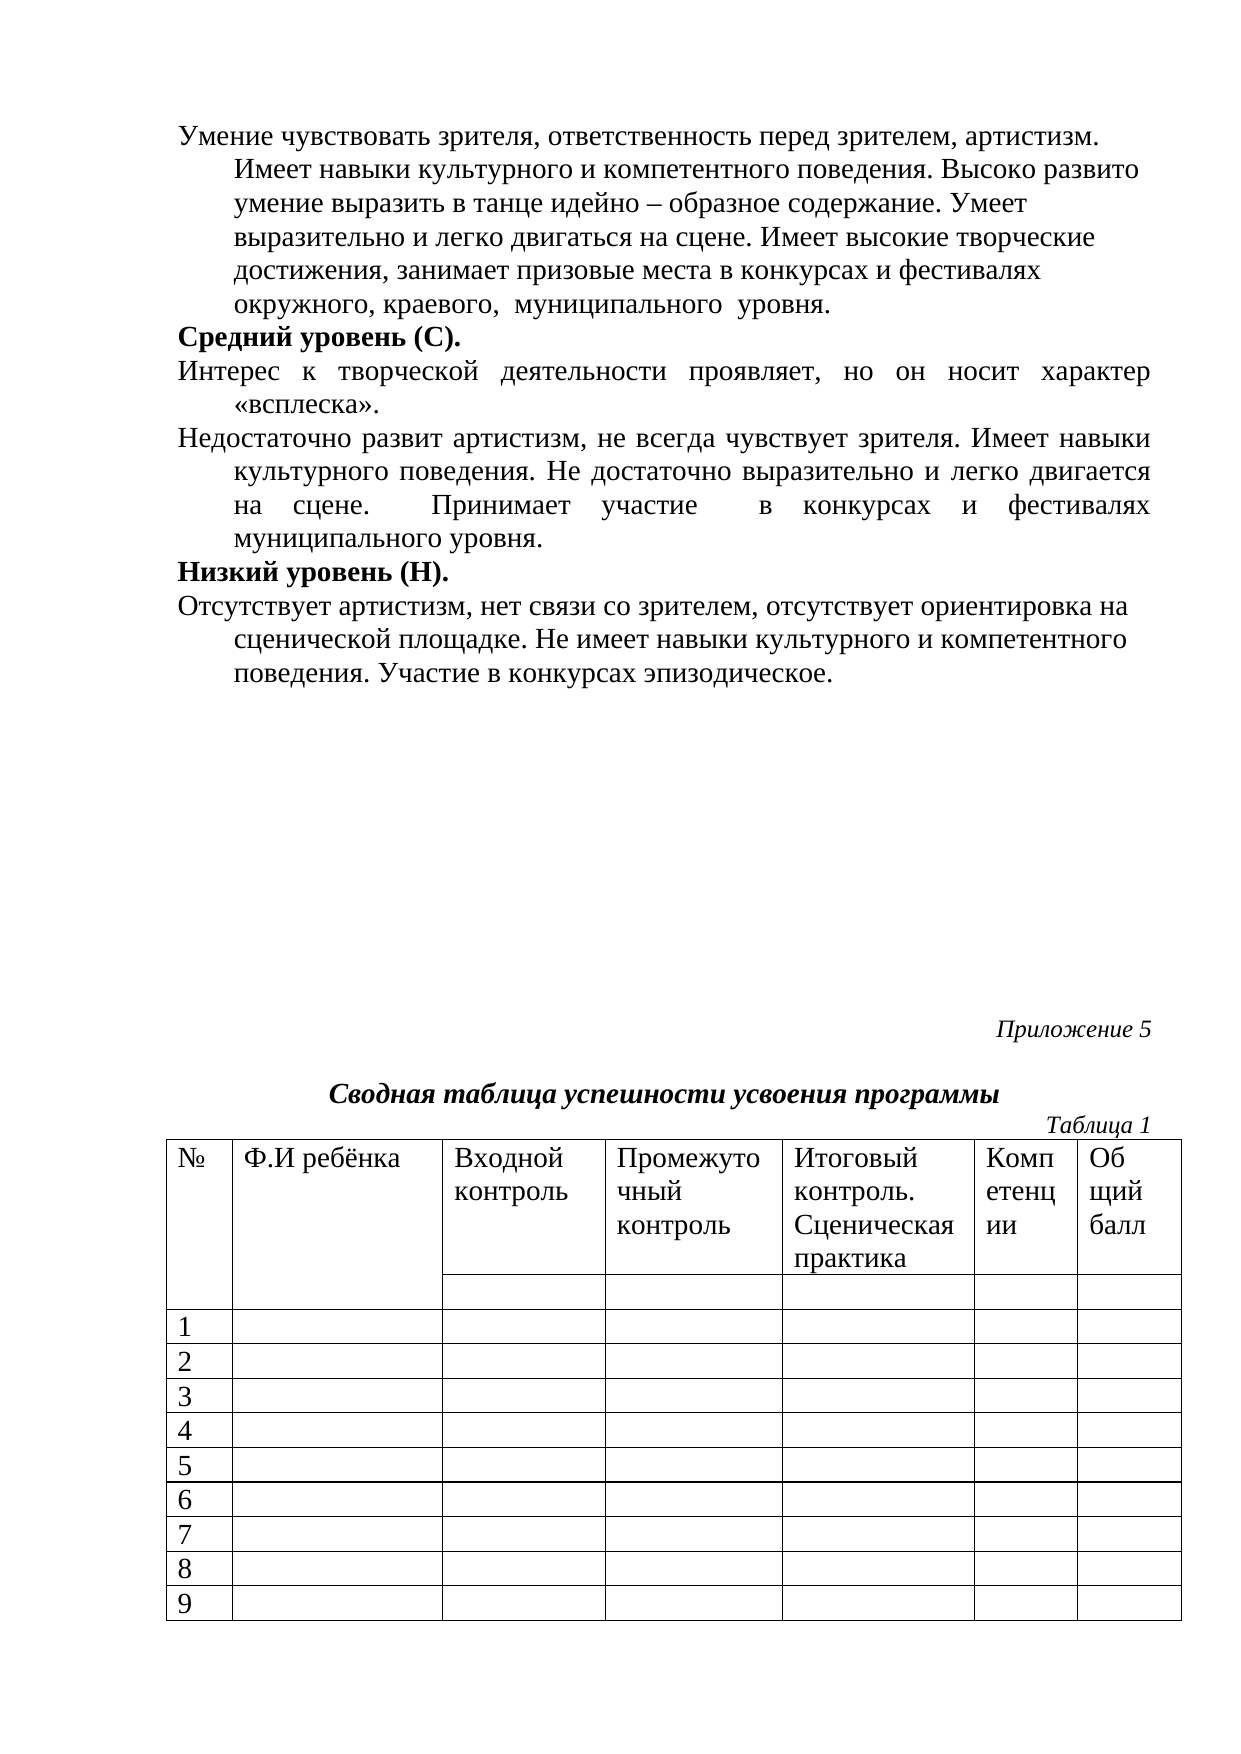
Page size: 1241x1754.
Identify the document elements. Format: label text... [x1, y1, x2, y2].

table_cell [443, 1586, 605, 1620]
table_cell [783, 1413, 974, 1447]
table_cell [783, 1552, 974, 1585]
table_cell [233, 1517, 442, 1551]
text Умение чувствовать зрителя, ответственность перед зрителем, артистизм. Имеет навыки культурного и компетентного поведения. Высоко развито умение выразить в танце идейно – образное содержание. Умеет выразительно и легко двигаться на сцене. Имеет высокие творческие достижения, занимает призовые места в конкурсах и фестивалях окружного, краевого, муниципального уровня. [177, 118, 1152, 319]
text Средний уровень (С). [177, 319, 1152, 353]
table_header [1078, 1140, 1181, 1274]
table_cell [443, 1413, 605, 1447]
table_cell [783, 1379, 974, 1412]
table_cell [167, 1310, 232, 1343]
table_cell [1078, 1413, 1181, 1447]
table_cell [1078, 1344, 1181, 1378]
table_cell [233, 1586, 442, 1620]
text Отсутствует артистизм, нет связи со зрителем, отсутствует ориентировка на сценической площадке. Не имеет навыки культурного и компетентного поведения. Участие в конкурсах эпизодическое. [177, 588, 1152, 688]
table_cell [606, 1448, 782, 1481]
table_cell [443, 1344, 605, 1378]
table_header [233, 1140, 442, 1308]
text Низкий уровень (Н). [177, 554, 1152, 588]
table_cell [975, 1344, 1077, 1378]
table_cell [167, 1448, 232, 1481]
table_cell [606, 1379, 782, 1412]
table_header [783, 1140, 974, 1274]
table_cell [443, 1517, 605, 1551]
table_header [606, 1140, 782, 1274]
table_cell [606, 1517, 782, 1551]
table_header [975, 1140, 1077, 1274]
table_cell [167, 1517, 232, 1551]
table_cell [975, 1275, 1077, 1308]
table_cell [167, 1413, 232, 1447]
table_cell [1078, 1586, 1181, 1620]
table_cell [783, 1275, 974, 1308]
text Сводная таблица успешности усвоения программы [177, 1076, 1152, 1110]
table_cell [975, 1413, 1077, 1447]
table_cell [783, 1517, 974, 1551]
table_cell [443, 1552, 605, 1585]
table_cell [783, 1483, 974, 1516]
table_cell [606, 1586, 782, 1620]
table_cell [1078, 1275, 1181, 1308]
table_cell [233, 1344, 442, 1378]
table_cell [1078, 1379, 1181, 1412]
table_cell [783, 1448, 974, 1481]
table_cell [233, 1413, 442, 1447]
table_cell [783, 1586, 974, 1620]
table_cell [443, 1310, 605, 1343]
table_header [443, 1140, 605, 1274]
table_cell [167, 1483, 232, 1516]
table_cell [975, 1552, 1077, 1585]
text Таблица 1 [177, 1110, 1152, 1139]
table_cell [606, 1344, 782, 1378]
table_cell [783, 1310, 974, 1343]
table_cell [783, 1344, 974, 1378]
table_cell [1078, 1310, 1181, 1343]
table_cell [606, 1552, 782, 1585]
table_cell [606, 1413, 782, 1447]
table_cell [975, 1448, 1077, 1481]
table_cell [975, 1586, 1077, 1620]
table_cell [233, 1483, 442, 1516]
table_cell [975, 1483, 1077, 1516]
text Интерес к творческой деятельности проявляет, но он носит характер «всплеска». [177, 353, 1152, 420]
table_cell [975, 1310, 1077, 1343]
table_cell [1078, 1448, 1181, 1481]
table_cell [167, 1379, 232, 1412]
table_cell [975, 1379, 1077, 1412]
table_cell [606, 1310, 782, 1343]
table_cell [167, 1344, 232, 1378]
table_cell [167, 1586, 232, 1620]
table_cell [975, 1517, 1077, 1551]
text Приложение 5 [177, 1014, 1152, 1043]
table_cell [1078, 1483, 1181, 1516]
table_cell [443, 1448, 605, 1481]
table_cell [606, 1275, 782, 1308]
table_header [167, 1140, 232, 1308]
text Недостаточно развит артистизм, не всегда чувствует зрителя. Имеет навыки культурного поведения. Не достаточно выразительно и легко двигается на сцене. Принимает участие в конкурсах и фестивалях муниципального уровня. [177, 420, 1152, 554]
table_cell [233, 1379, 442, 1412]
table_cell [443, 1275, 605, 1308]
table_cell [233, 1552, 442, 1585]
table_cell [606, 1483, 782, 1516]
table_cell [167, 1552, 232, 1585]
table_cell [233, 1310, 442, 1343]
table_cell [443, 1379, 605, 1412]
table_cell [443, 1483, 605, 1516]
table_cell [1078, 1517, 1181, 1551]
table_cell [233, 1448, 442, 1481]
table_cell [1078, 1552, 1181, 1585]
